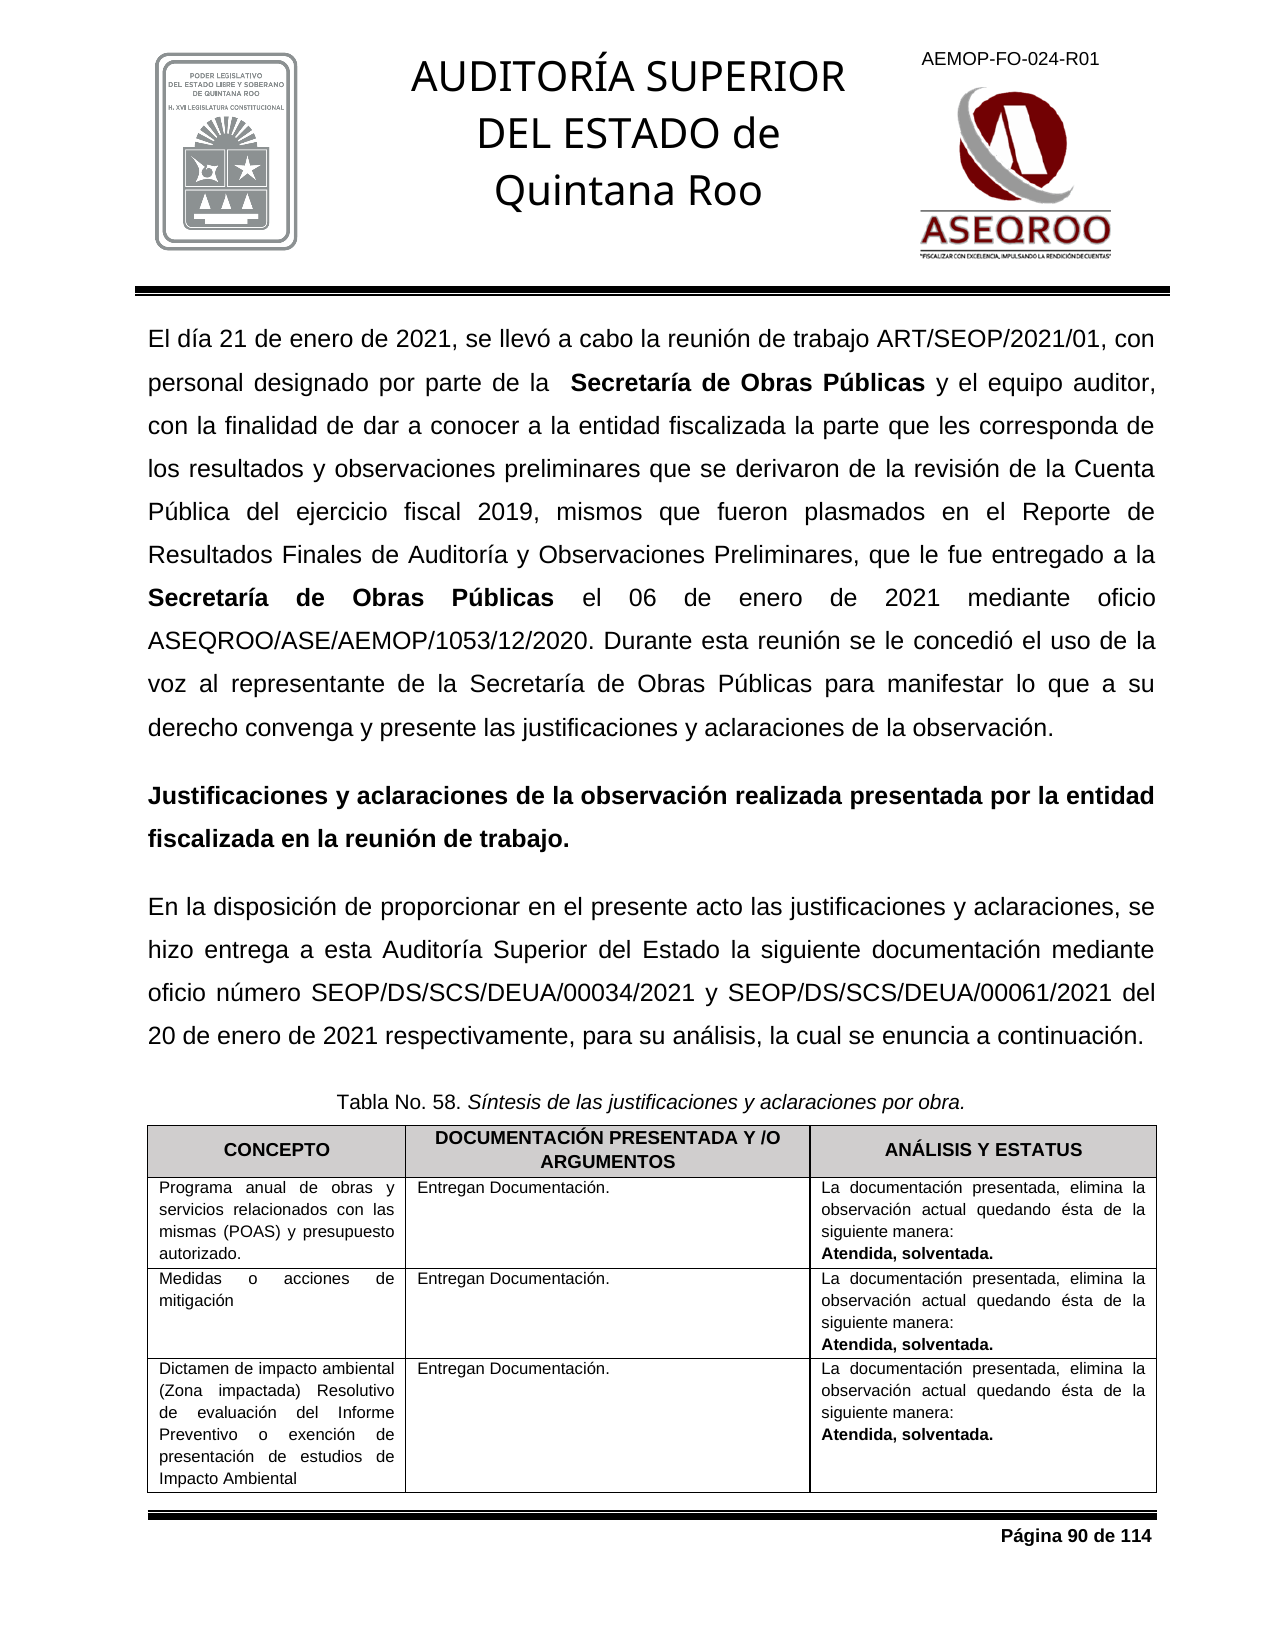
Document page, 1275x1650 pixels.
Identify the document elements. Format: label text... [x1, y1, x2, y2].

text En la disposición de proporcionar en el presente acto las justificaciones y aclaraciones, se hizo entrega a esta Auditoría Superior del Estado la siguiente documentación mediante oficio número SEOP/DS/SCS/DEUA/00034/2021 y SEOP/DS/SCS/DEUA/00061/2021 del 20 de enero de 2021 respectivamente, para su análisis, la cual se enuncia a continuación. [148, 892, 1157, 1050]
table_cell Entregan Documentación. [406, 1269, 809, 1358]
table_cell Entregan Documentación. [406, 1359, 809, 1492]
text El día 21 de enero de 2021, se llevó a cabo la reunión de trabajo ART/SEOP/2021/01, con personal designado por parte de la Secretaría de Obras Públicas y el equipo auditor, con la finalidad de dar a conocer a la entidad fiscalizada la parte que les corresponda de los resultados y observaciones preliminares que se derivaron de la revisión de la Cuenta Pública del ejercicio fiscal 2019, mismos que fueron plasmados en el Reporte de Resultados Finales de Auditoría y Observaciones Preliminares, que le fue entregado a la Secretaría de Obras Públicas el 06 de enero de 2021 mediante oficio ASEQROO/ASE/AEMOP/1053/12/2020. Durante esta reunión se le concedió el uso de la voz al representante de la Secretaría de Obras Públicas para manifestar lo que a su derecho convenga y presente las justificaciones y aclaraciones de la observación. [148, 324, 1157, 741]
table_cell La documentación presentada, elimina la observación actual quedando ésta de la siguiente manera: Atendida, solventada. [811, 1269, 1156, 1358]
table_cell Programa anual de obras y servicios relacionados con las mismas (POAS) y presupuesto autorizado. [148, 1178, 405, 1267]
table_header ANÁLISIS Y ESTATUS [811, 1126, 1156, 1177]
table_cell Medidas o acciones de mitigación [148, 1269, 405, 1358]
picture [920, 87, 1111, 259]
table_cell La documentación presentada, elimina la observación actual quedando ésta de la siguiente manera: Atendida, solventada. [811, 1178, 1156, 1267]
table_header CONCEPTO [148, 1126, 405, 1177]
text Justificaciones y aclaraciones de la observación realizada presentada por la entidad fiscalizada en la reunión de trabajo. [148, 781, 1157, 853]
picture [153, 49, 299, 252]
table_cell Entregan Documentación. [406, 1178, 809, 1267]
table_header DOCUMENTACIÓN PRESENTADA Y /O ARGUMENTOS [406, 1126, 809, 1177]
text Tabla No. 58. Síntesis de las justificaciones y aclaraciones por obra. [148, 1089, 1157, 1113]
table_cell La documentación presentada, elimina la observación actual quedando ésta de la siguiente manera: Atendida, solventada. [811, 1359, 1156, 1492]
table_cell Dictamen de impacto ambiental (Zona impactada) Resolutivo de evaluación del Informe Preventivo o exención de presentación de estudios de Impacto Ambiental [148, 1359, 405, 1492]
